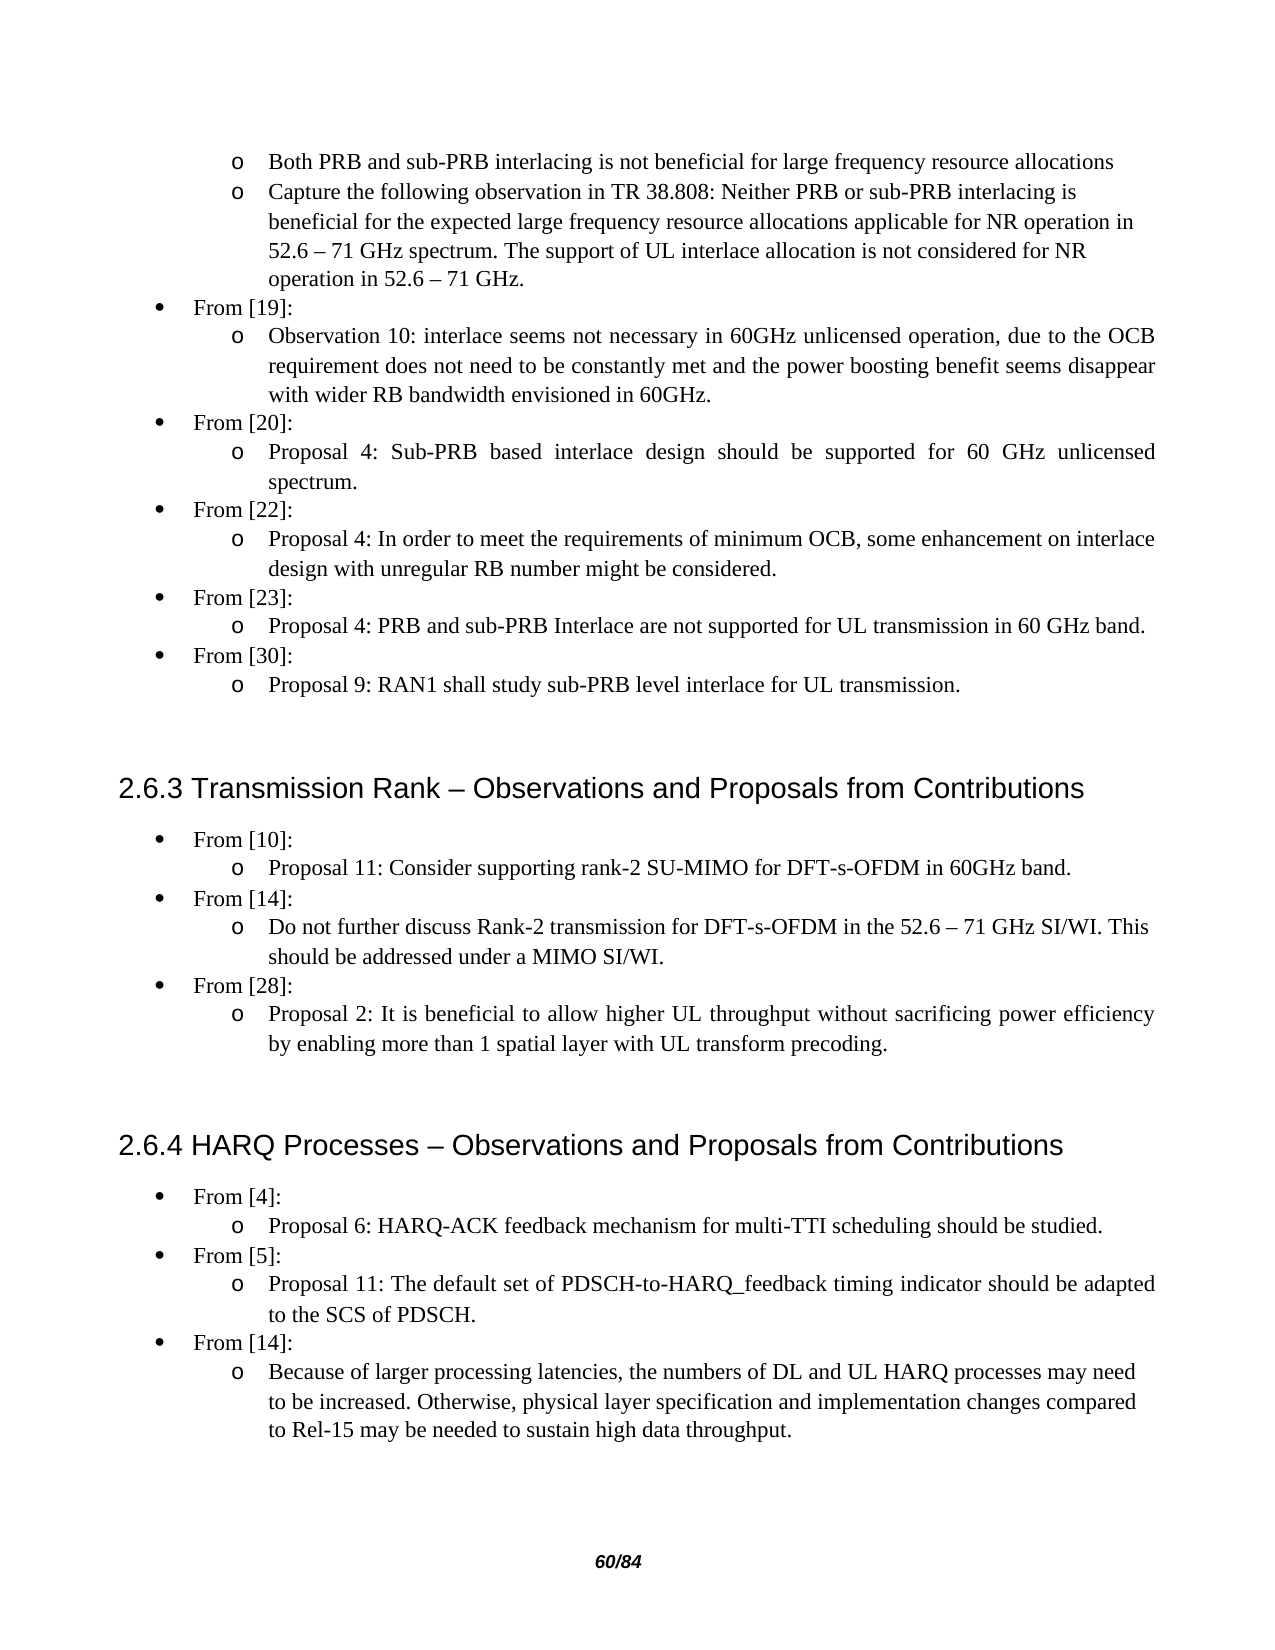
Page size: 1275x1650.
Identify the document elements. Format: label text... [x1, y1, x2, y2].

subtitle 2.6.3 Transmission Rank – Observations and Proposals from Contributions [118, 771, 1157, 804]
list From [14]: [156, 1329, 1157, 1356]
list From [22]: [156, 497, 1157, 523]
list Proposal 2: It is beneficial to allow higher UL throughput without sacrificing power efficiency by enabling more than 1 spatial layer with UL transform precoding. [231, 1000, 1157, 1057]
list From [20]: [156, 409, 1157, 436]
list Observation 10: interlace seems not necessary in 60GHz unlicensed operation, due to the OCB requirement does not need to be constantly met and the power boosting benefit seems disappear with wider RB bandwidth envisioned in 60GHz. [231, 322, 1157, 407]
list Proposal 11: Consider supporting rank-2 SU-MIMO for DFT-s-OFDM in 60GHz band. [231, 854, 1157, 882]
subtitle 2.6.4 HARQ Processes – Observations and Proposals from Contributions [118, 1128, 1157, 1162]
list From [30]: [156, 643, 1157, 669]
list Do not further discuss Rank-2 transmission for DFT-s-OFDM in the 52.6 – 71 GHz SI/WI. This should be addressed under a MIMO SI/WI. [231, 913, 1157, 970]
list From [10]: [156, 826, 1157, 852]
list Proposal 4: In order to meet the requirements of minimum OCB, some enhancement on interlace design with unregular RB number might be considered. [231, 525, 1157, 582]
list From [14]: [156, 884, 1157, 911]
list From [4]: [156, 1183, 1157, 1209]
list Capture the following observation in TR 38.808: Neither PRB or sub-PRB interlacing is beneficial for the expected large frequency resource allocations applicable for NR operation in 52.6 – 71 GHz spectrum. The support of UL interlace allocation is not considered for NR operation in 52.6 – 71 GHz. [231, 178, 1157, 292]
list From [19]: [156, 294, 1157, 320]
list Proposal 6: HARQ-ACK feedback mechanism for multi-TTI scheduling should be studied. [231, 1212, 1157, 1240]
list Proposal 4: PRB and sub-PRB Interlace are not supported for UL transmission in 60 GHz band. [231, 612, 1157, 640]
list Proposal 9: RAN1 shall study sub-PRB level interlace for UL transmission. [231, 671, 1157, 699]
list Proposal 4: Sub-PRB based interlace design should be supported for 60 GHz unlicensed spectrum. [231, 438, 1157, 494]
list Both PRB and sub-PRB interlacing is not beneficial for large frequency resource allocations [231, 148, 1157, 176]
list From [28]: [156, 972, 1157, 998]
list Because of larger processing latencies, the numbers of DL and UL HARQ processes may need to be increased. Otherwise, physical layer specification and implementation changes compared to Rel-15 may be needed to sustain high data throughput. [231, 1358, 1157, 1443]
list From [5]: [156, 1242, 1157, 1268]
list Proposal 11: The default set of PDSCH-to-HARQ_feedback timing indicator should be adapted to the SCS of PDSCH. [231, 1271, 1157, 1327]
list From [23]: [156, 584, 1157, 610]
